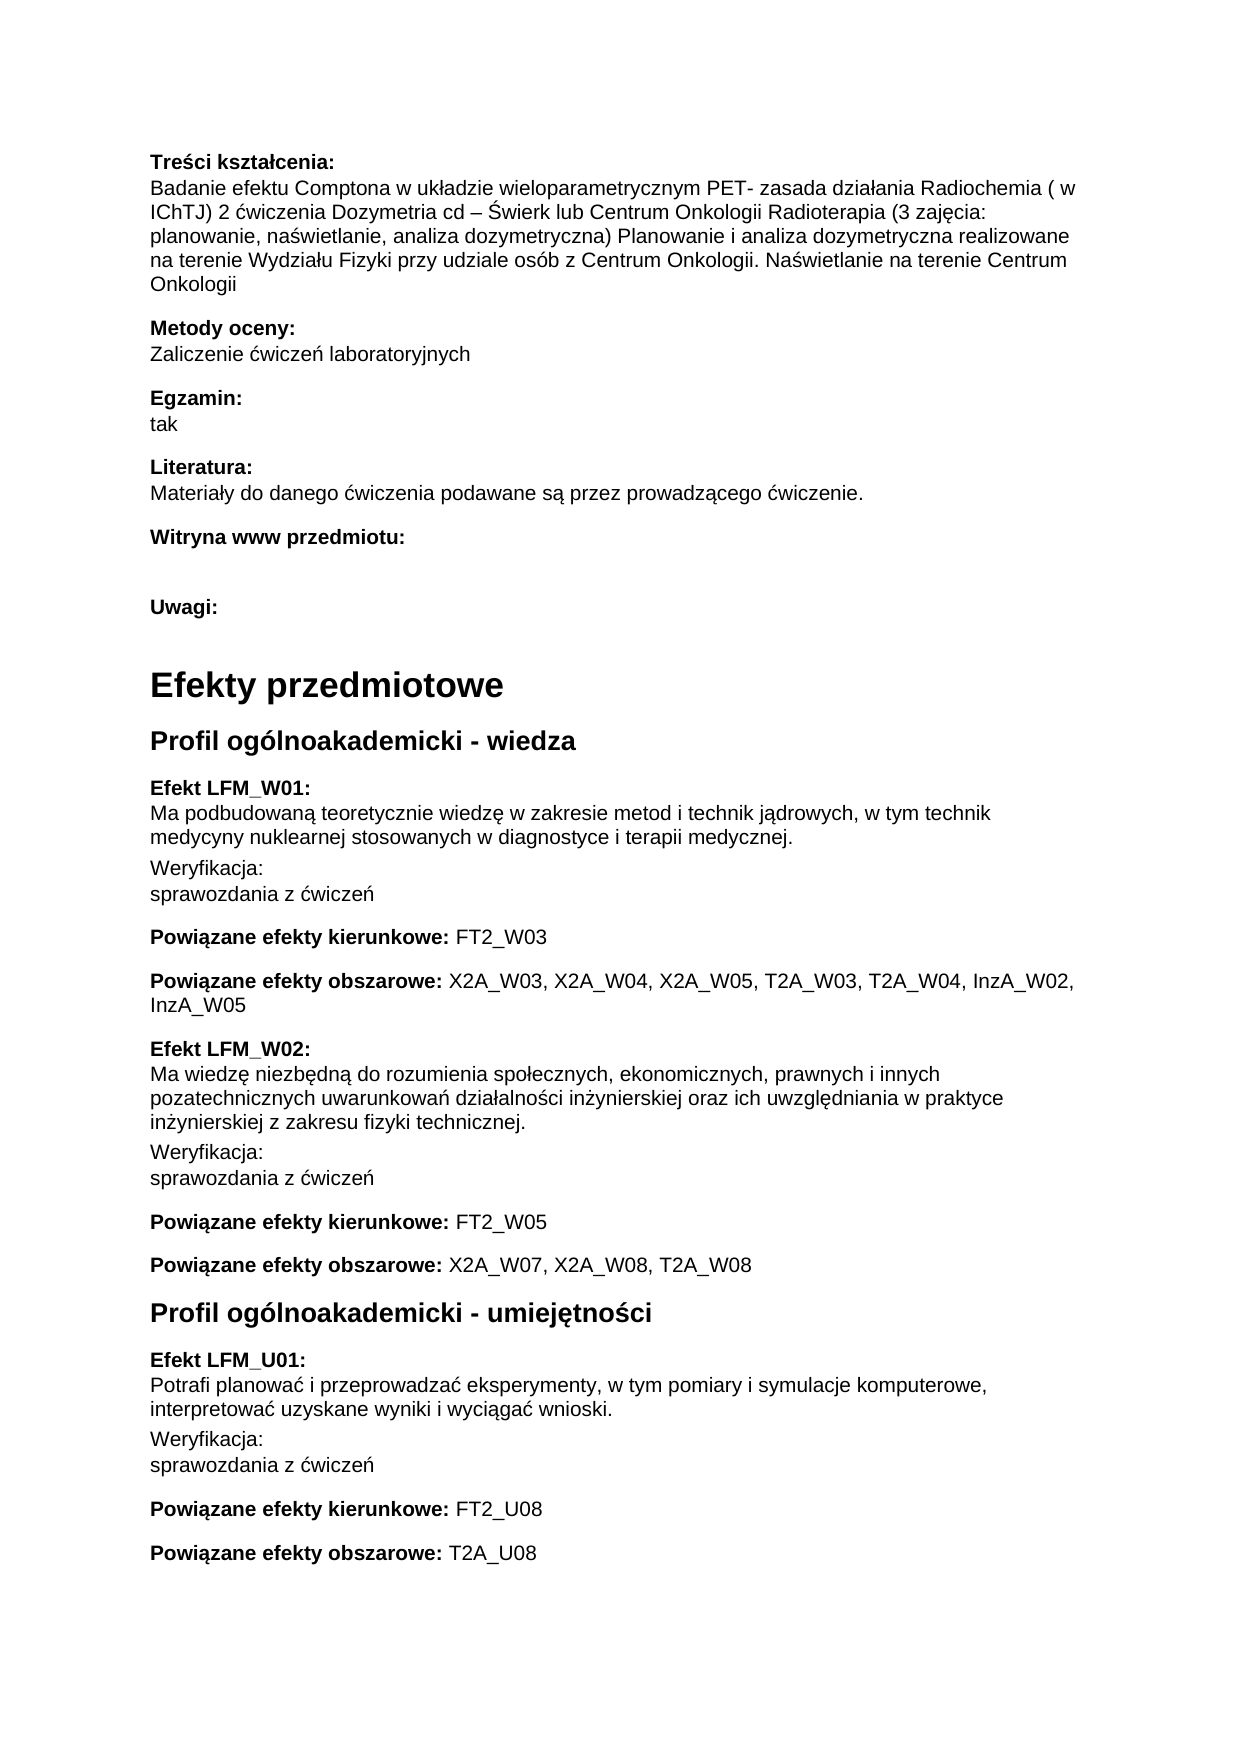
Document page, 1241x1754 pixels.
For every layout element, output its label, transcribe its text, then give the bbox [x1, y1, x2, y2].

text Materiały do danego ćwiczenia podawane są przez prowadzącego ćwiczenie. [150, 481, 1090, 505]
text tak [150, 411, 1090, 435]
text Uwagi: [150, 595, 1090, 619]
text Badanie efektu Comptona w układzie wieloparametrycznym PET- zasada działania Radiochemia ( w IChTJ) 2 ćwiczenia Dozymetria cd – Świerk lub Centrum Onkologii Radioterapia (3 zajęcia: planowanie, naświetlanie, analiza dozymetryczna) Planowanie i analiza dozymetryczna realizowane na terenie Wydziału Fizyki przy udziale osób z Centrum Onkologii. Naświetlanie na terenie Centrum Onkologii [150, 176, 1090, 296]
text Ma wiedzę niezbędną do rozumienia społecznych, ekonomicznych, prawnych i innych pozatechnicznych uwarunkowań działalności inżynierskiej oraz ich uwzględniania w praktyce inżynierskiej z zakresu fizyki technicznej. [150, 1062, 1090, 1133]
text sprawozdania z ćwiczeń [150, 1453, 1090, 1477]
text Potrafi planować i przeprowadzać eksperymenty, w tym pomiary i symulacje komputerowe, interpretować uzyskane wyniki i wyciągać wnioski. [150, 1373, 1090, 1421]
text Egzamin: [150, 385, 1090, 409]
text Efekt LFM_W02: [150, 1037, 1090, 1061]
text Powiązane efekty kierunkowe: FT2_U08 [150, 1497, 1090, 1521]
text Weryfikacja: [150, 1427, 1090, 1451]
text Powiązane efekty kierunkowe: FT2_W05 [150, 1209, 1090, 1233]
text Ma podbudowaną teoretycznie wiedzę w zakresie metod i technik jądrowych, w tym technik medycyny nuklearnej stosowanych w diagnostyce i terapii medycznej. [150, 801, 1090, 849]
subtitle Profil ogólnoakademicki - umiejętności [150, 1297, 1090, 1328]
subtitle Efekty przedmiotowe [150, 664, 1090, 705]
text Treści kształcenia: [150, 150, 1090, 174]
text Powiązane efekty obszarowe: X2A_W03, X2A_W04, X2A_W05, T2A_W03, T2A_W04, InzA_W02, InzA_W05 [150, 969, 1090, 1017]
text Powiązane efekty obszarowe: T2A_U08 [150, 1541, 1090, 1565]
text Witryna www przedmiotu: [150, 525, 1090, 549]
text Zaliczenie ćwiczeń laboratoryjnych [150, 342, 1090, 366]
text Efekt LFM_U01: [150, 1348, 1090, 1372]
text sprawozdania z ćwiczeń [150, 1166, 1090, 1190]
text Weryfikacja: [150, 855, 1090, 879]
text Literatura: [150, 455, 1090, 479]
subtitle Profil ogólnoakademicki - wiedza [150, 725, 1090, 756]
text Powiązane efekty obszarowe: X2A_W07, X2A_W08, T2A_W08 [150, 1253, 1090, 1277]
text sprawozdania z ćwiczeń [150, 881, 1090, 905]
text Weryfikacja: [150, 1140, 1090, 1164]
text Powiązane efekty kierunkowe: FT2_W03 [150, 925, 1090, 949]
text Metody oceny: [150, 316, 1090, 339]
text Efekt LFM_W01: [150, 776, 1090, 800]
